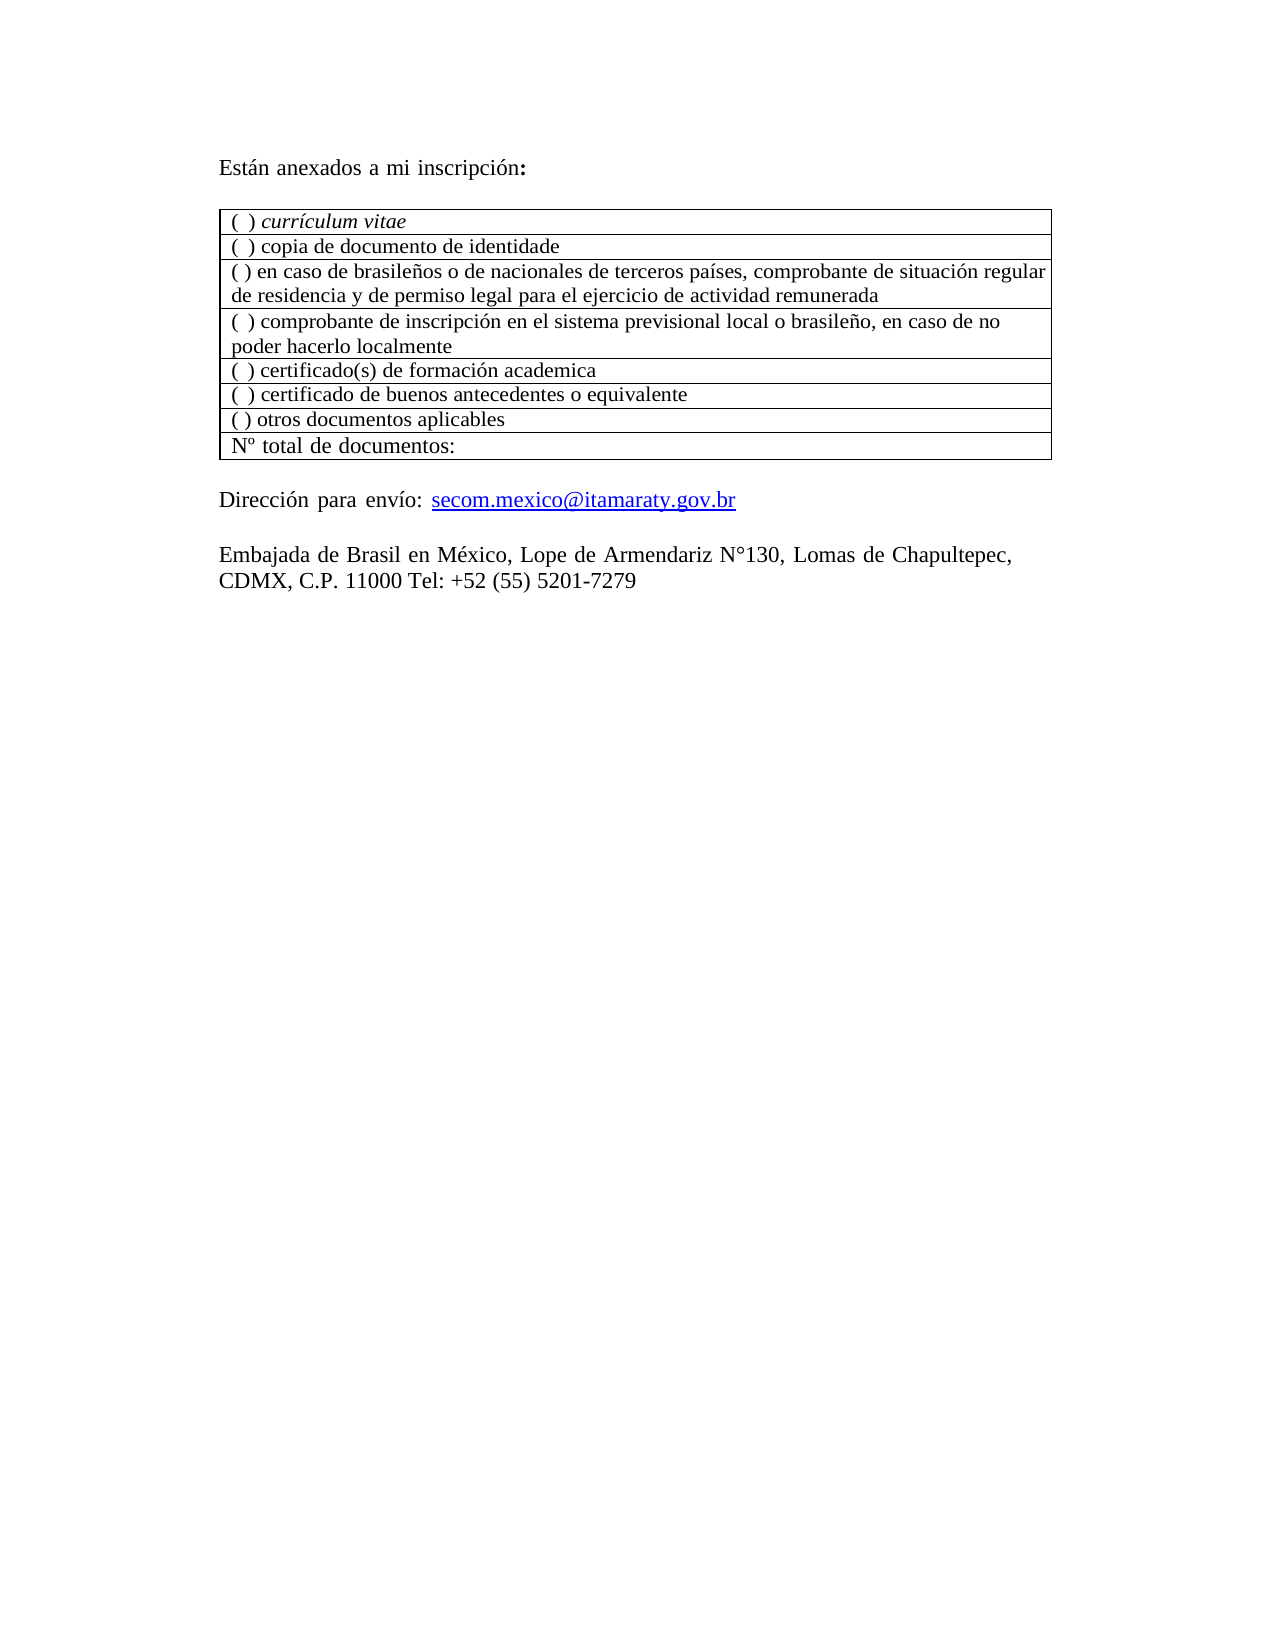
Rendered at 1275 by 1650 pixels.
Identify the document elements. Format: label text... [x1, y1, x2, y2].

table_cell ( ) certificado(s) de formación academica [221, 359, 1051, 383]
table_cell Nº total de documentos: [221, 433, 1051, 459]
text Dirección para envío: secom.mexico@itamaraty.gov.br [218, 487, 1098, 513]
table_header ( ) currículum vitae [221, 210, 1051, 234]
table_cell ( ) en caso de brasileños o de nacionales de terceros países, comprobante de situación regular de residencia y de permiso legal para el ejercicio de actividad remunerada [221, 260, 1051, 308]
text Embajada de Brasil en México, Lope de Armendariz N°130, Lomas de Chapultepec, CDMX, C.P. 11000 Tel: +52 (55) 5201-7279 [218, 541, 1088, 594]
table_cell ( ) copia de documento de identidade [221, 235, 1051, 259]
table_cell ( ) comprobante de inscripción en el sistema previsional local o brasileño, en caso de no poder hacerlo localmente [221, 309, 1051, 358]
table_cell ( ) certificado de buenos antecedentes o equivalente [221, 384, 1051, 407]
text Están anexados a mi inscripción: [218, 154, 1098, 181]
table_cell ( ) otros documentos aplicables [221, 409, 1051, 432]
